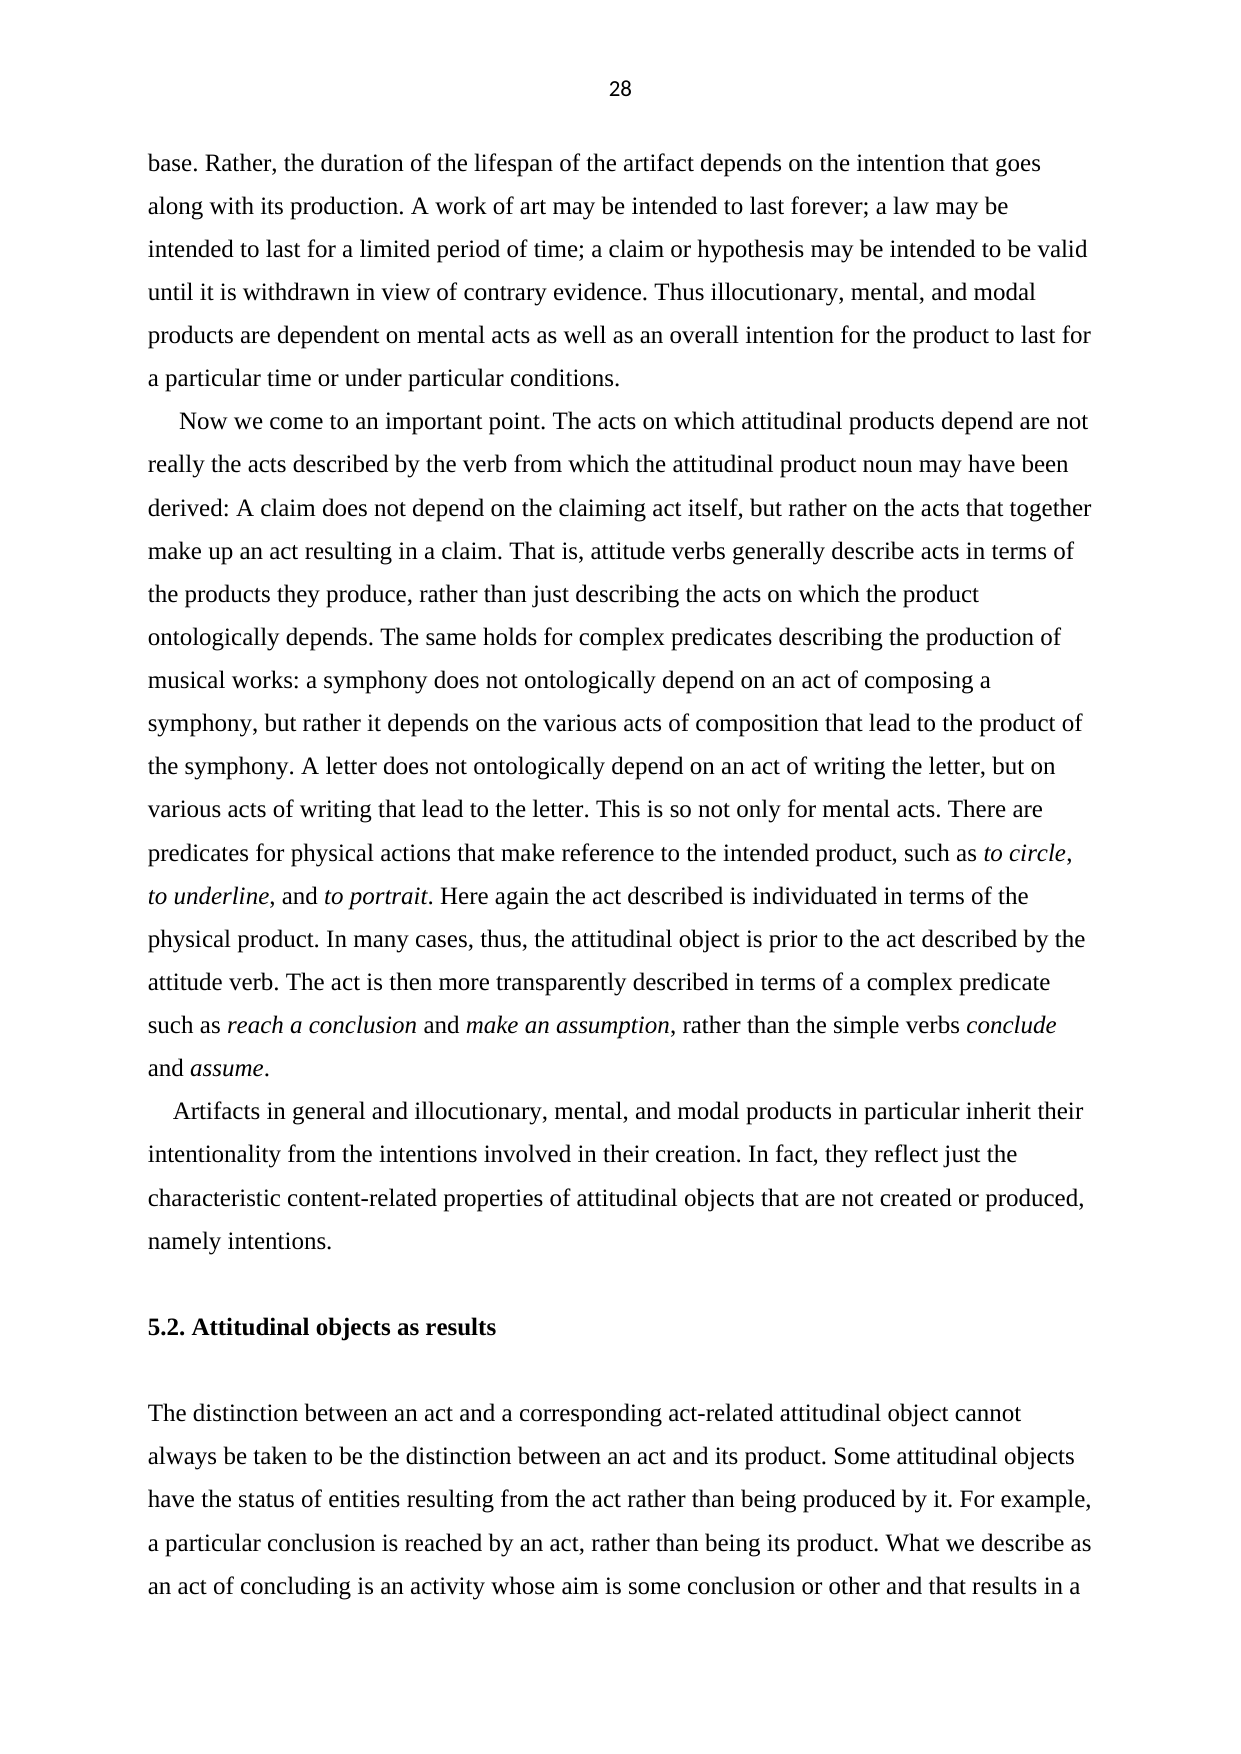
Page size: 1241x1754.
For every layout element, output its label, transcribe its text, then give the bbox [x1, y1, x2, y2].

text Now we come to an important point. The acts on which attitudinal products depend are not really the acts described by the verb from which the attitudinal product noun may have been derived: A claim does not depend on the claiming act itself, but rather on the acts that together make up an act resulting in a claim. That is, attitude verbs generally describe acts in terms of the products they produce, rather than just describing the acts on which the product ontologically depends. The same holds for complex predicates describing the production of musical works: a symphony does not ontologically depend on an act of composing a symphony, but rather it depends on the various acts of composition that lead to the product of the symphony. A letter does not ontologically depend on an act of writing the letter, but on various acts of writing that lead to the letter. This is so not only for mental acts. There are predicates for physical actions that make reference to the intended product, such as to circle, to underline, and to portrait. Here again the act described is individuated in terms of the physical product. In many cases, thus, the attitudinal object is prior to the act described by the attitude verb. The act is then more transparently described in terms of a complex predicate such as reach a conclusion and make an assumption, rather than the simple verbs conclude and assume. [148, 406, 1093, 1082]
text Artifacts in general and illocutionary, mental, and modal products in particular inherit their intentionality from the intentions involved in their creation. In fact, they reflect just the characteristic content-related properties of attitudinal objects that are not created or produced, namely intentions. [148, 1096, 1093, 1254]
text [148, 1398, 1093, 1599]
text 5.2. Attitudinal objects as results [148, 1312, 1093, 1341]
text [148, 148, 1093, 392]
